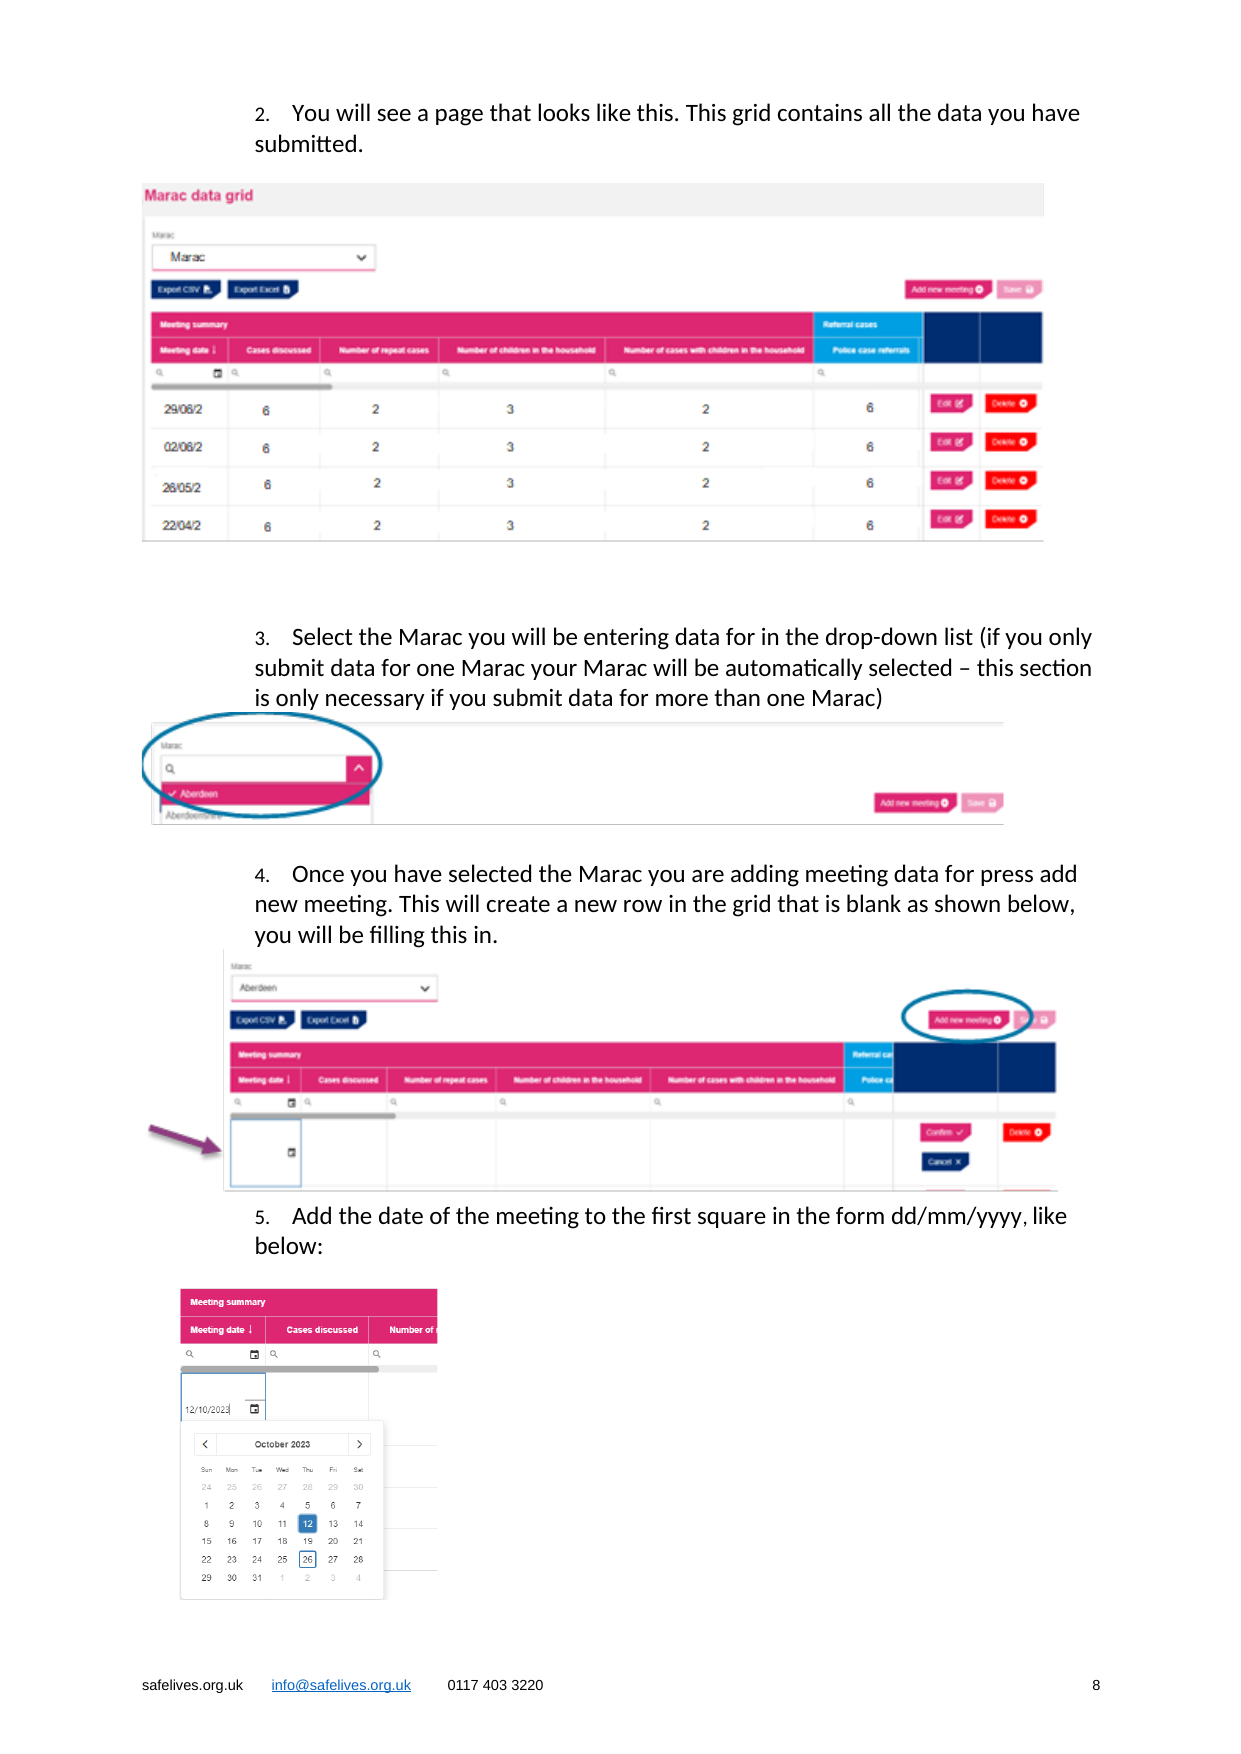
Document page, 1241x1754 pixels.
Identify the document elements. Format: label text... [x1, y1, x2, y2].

picture [179, 1286, 438, 1600]
picture [141, 183, 1047, 546]
list Add the date of the meeting to the first square in the form dd/mm/yyyy, like below: [254, 1200, 1104, 1261]
picture [141, 949, 1063, 1196]
picture [141, 712, 228, 753]
list Select the Marac you will be entering data for in the drop-down list (if you only submit data for one Marac your Marac will be automatically selected – this section is only necessary if you submit data for more than one Marac) [254, 621, 1104, 713]
list You will see a page that looks like this. This grid contains all the data you have submitted. [254, 97, 1104, 158]
picture [141, 714, 378, 815]
list Once you have selected the Marac you are adding meeting data for press add new meeting. This will create a new row in the grid that is blank as shown below, you will be filling this in. [254, 858, 1104, 950]
picture [141, 712, 1007, 828]
